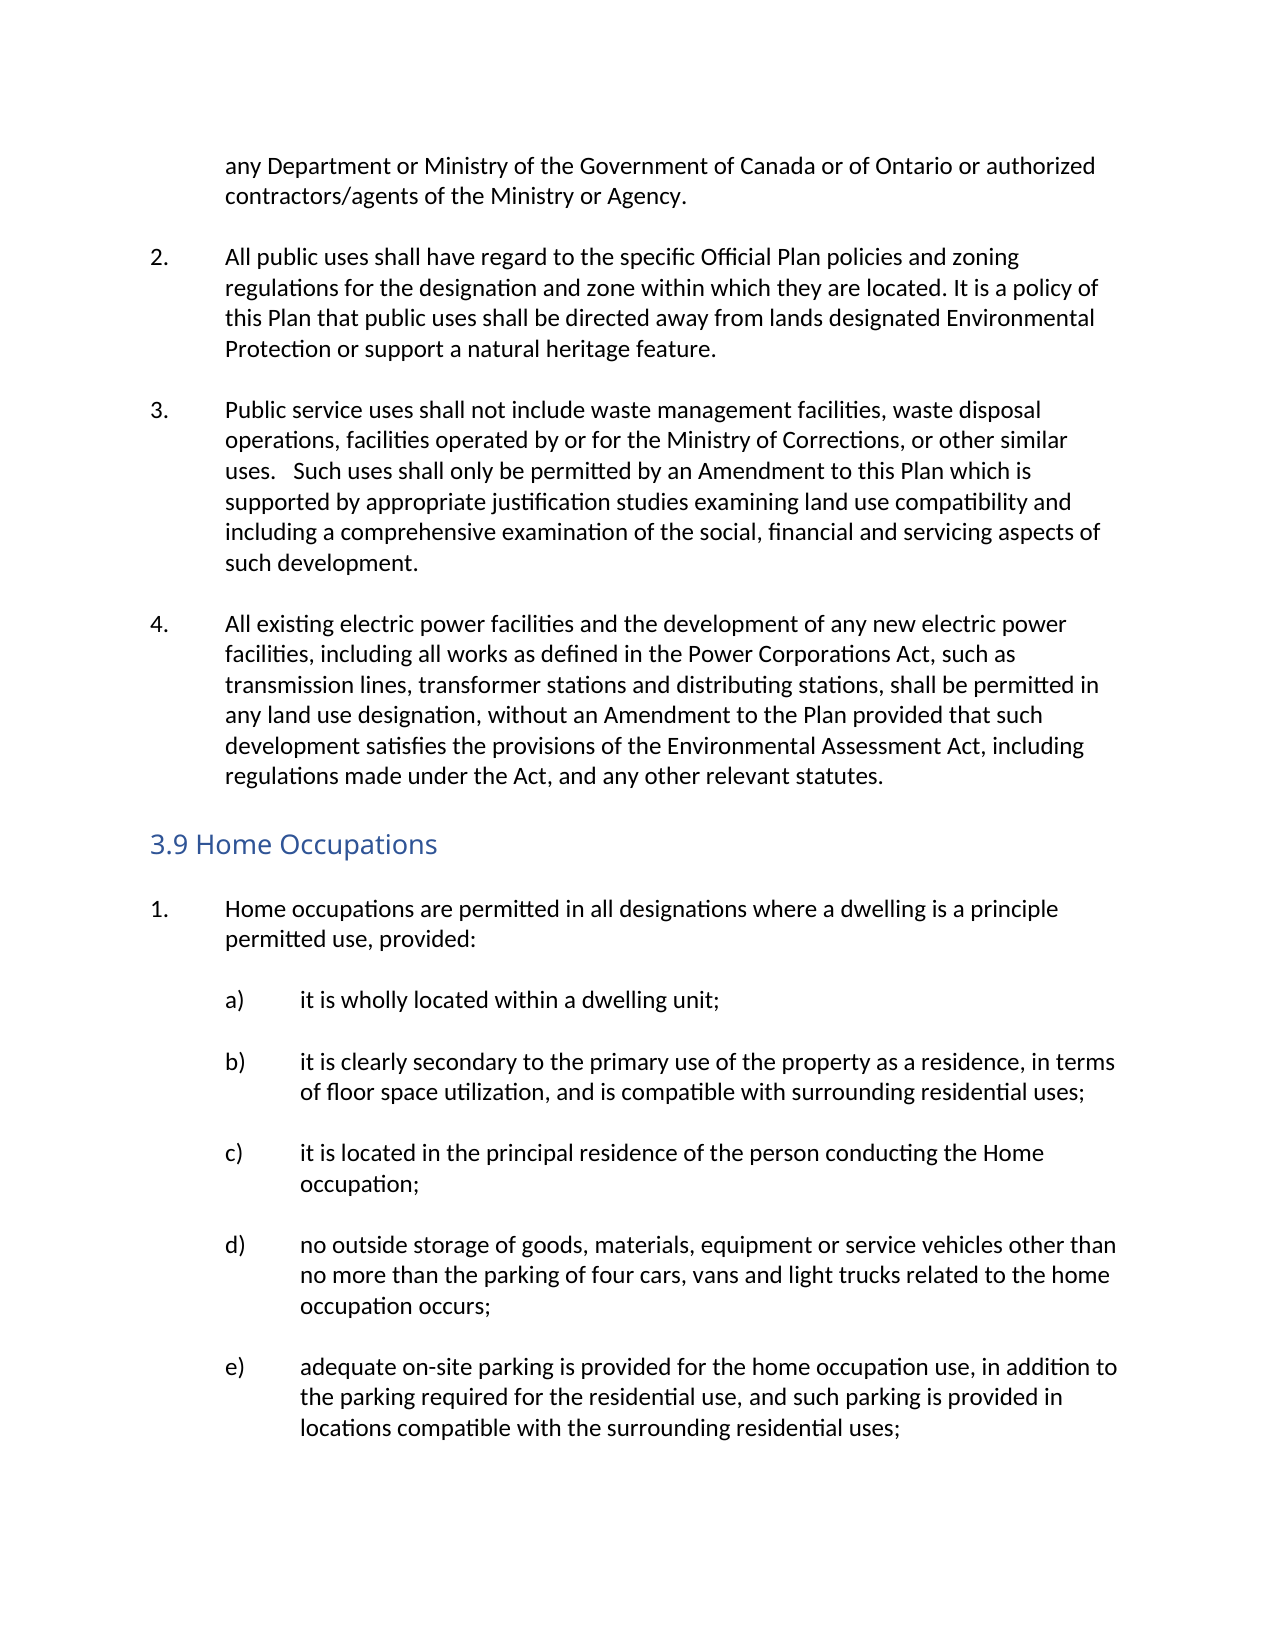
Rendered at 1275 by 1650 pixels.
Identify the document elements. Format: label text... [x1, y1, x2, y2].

text 1. Home occupations are permitted in all designations where a dwelling is a principle permitted use, provided: [150, 893, 1125, 954]
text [150, 150, 1125, 211]
text d) no outside storage of goods, materials, equipment or service vehicles other than no more than the parking of four cars, vans and light trucks related to the home occupation occurs; [225, 1229, 1125, 1320]
text b) it is clearly secondary to the primary use of the property as a residence, in terms of floor space utilization, and is compatible with surrounding residential uses; [225, 1046, 1125, 1107]
text 4. All existing electric power facilities and the development of any new electric power facilities, including all works as defined in the Power Corporations Act, such as transmission lines, transformer stations and distributing stations, shall be permitted in any land use designation, without an Amendment to the Plan provided that such development satisfies the provisions of the Environmental Assessment Act, including regulations made under the Act, and any other relevant statutes. [150, 608, 1125, 791]
text c) it is located in the principal residence of the person conducting the Home occupation; [225, 1137, 1125, 1198]
text 2. All public uses shall have regard to the specific Official Plan policies and zoning regulations for the designation and zone within which they are located. It is a policy of this Plan that public uses shall be directed away from lands designated Environmental Protection or support a natural heritage feature. [150, 242, 1125, 364]
subtitle 3.9 Home Occupations [150, 826, 1125, 862]
text e) adequate on-site parking is provided for the home occupation use, in addition to the parking required for the residential use, and such parking is provided in locations compatible with the surrounding residential uses; [225, 1351, 1125, 1442]
text a) it is wholly located within a dwelling unit; [150, 984, 1125, 1015]
text 3. Public service uses shall not include waste management facilities, waste disposal operations, facilities operated by or for the Ministry of Corrections, or other similar uses. Such uses shall only be permitted by an Amendment to this Plan which is supported by appropriate justification studies examining land use compatibility and including a comprehensive examination of the social, financial and servicing aspects of such development. [150, 394, 1125, 577]
